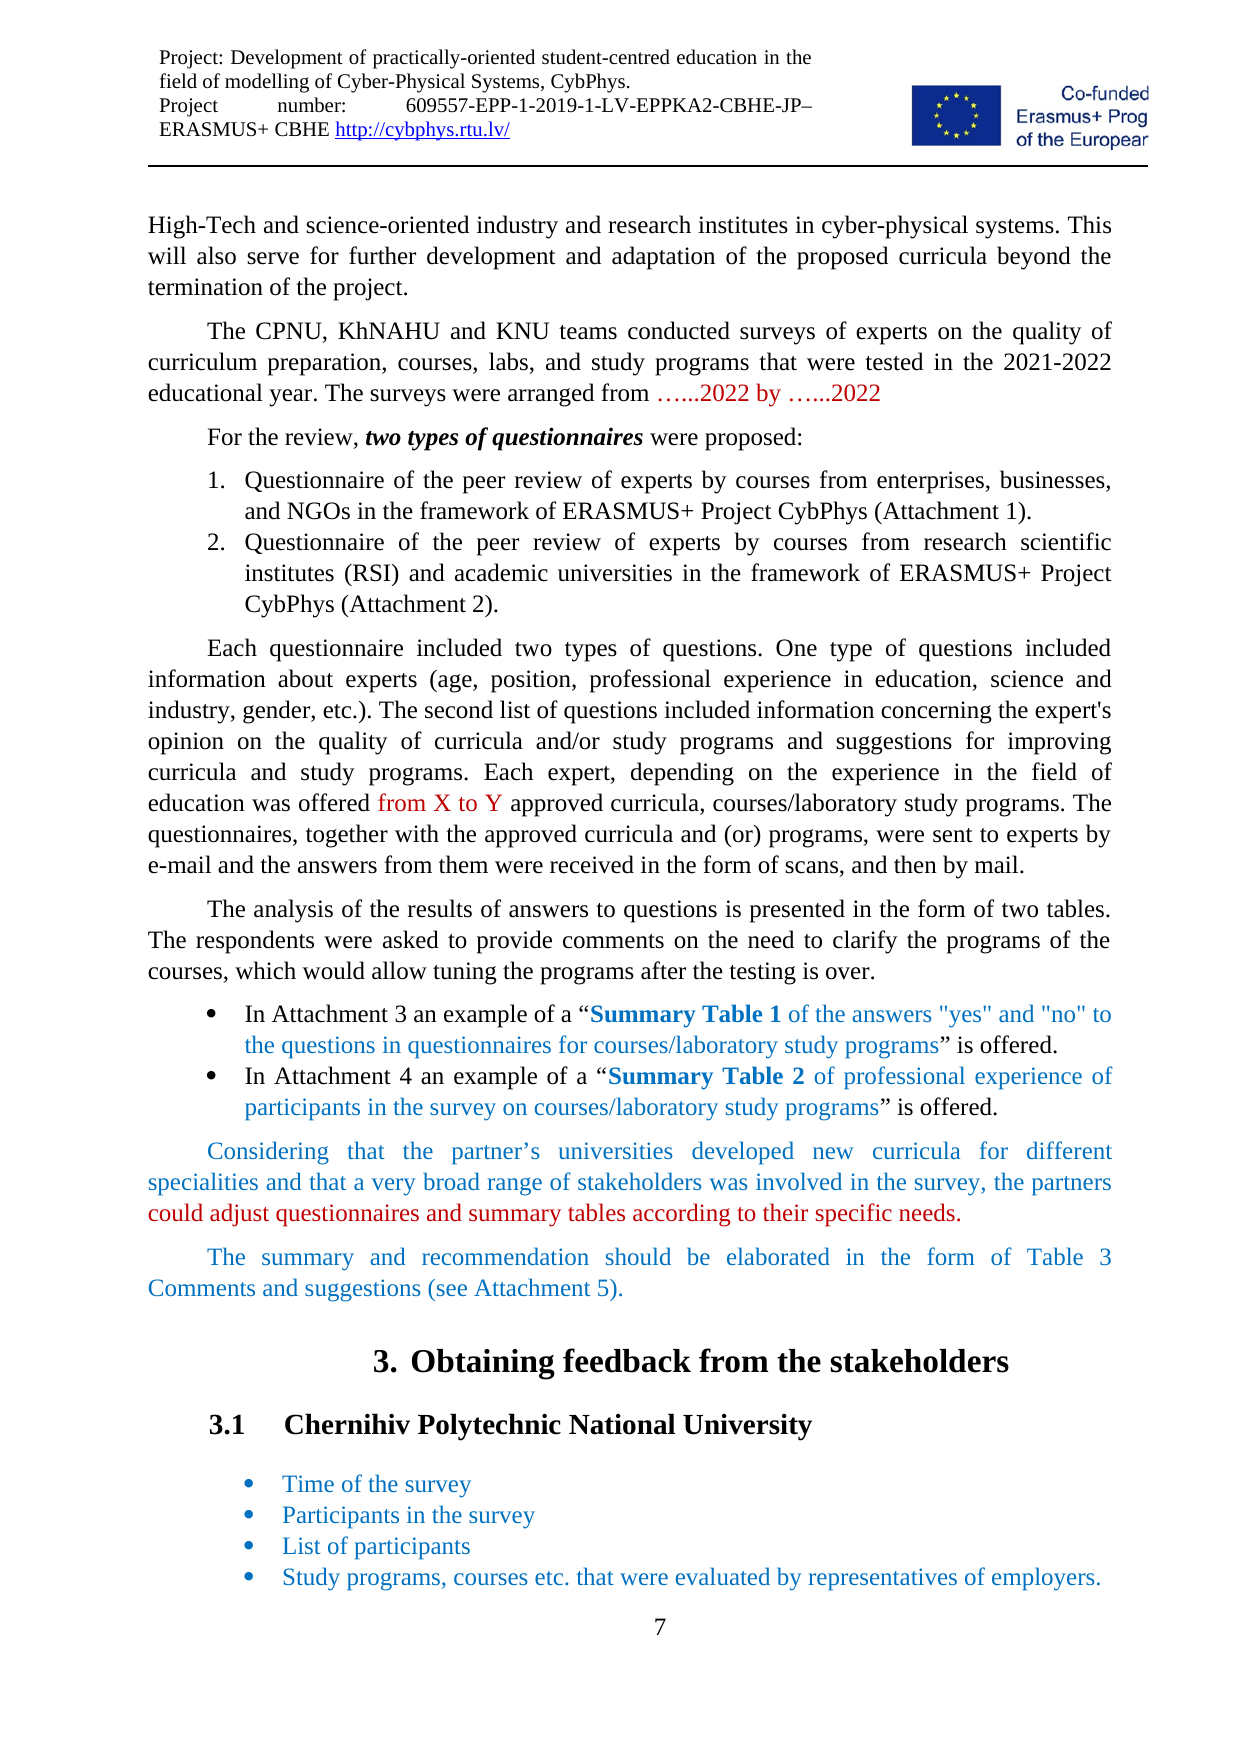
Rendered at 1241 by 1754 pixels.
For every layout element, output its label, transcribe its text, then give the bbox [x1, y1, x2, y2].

text The summary and recommendation should be elaborated in the form of Table 3 Comments and suggestions (see Attachment 5). [148, 1242, 1113, 1301]
picture [893, 68, 1149, 163]
list Time of the survey [244, 1469, 1113, 1497]
subtitle Obtaining feedback from the stakeholders [341, 1341, 1113, 1379]
subtitle Chernihiv Polytechnic National University [207, 1407, 1113, 1441]
list Questionnaire of the peer review of experts by courses from enterprises, businesses, and NGOs in the framework of ERASMUS+ Project CybPhys (Attachment 1). [207, 465, 1113, 525]
text Considering that the partner’s universities developed new curricula for different specialities and that a very broad range of stakeholders was involved in the survey, the partners could adjust questionnaires and summary tables according to their specific needs. [148, 1136, 1113, 1227]
text The analysis of the results of answers to questions is presented in the form of two tables. The respondents were asked to provide comments on the need to clarify the programs of the courses, which would allow tuning the programs after the testing is over. [148, 894, 1113, 984]
list Study programs, courses etc. that were evaluated by representatives of employers. [244, 1562, 1113, 1591]
text Each questionnaire included two types of questions. One type of questions included information about experts (age, position, professional experience in education, science and industry, gender, etc.). The second list of questions included information concerning the expert's opinion on the quality of curricula and/or study programs and suggestions for improving curricula and study programs. Each expert, depending on the experience in the field of education was offered from X to Y approved curricula, courses/laboratory study programs. The questionnaires, together with the approved curricula and (or) programs, were sent to experts by e-mail and the answers from them were received in the form of scans, and then by mail. [148, 633, 1113, 879]
list List of participants [244, 1531, 1113, 1559]
list Questionnaire of the peer review of experts by courses from research scientific institutes (RSI) and academic universities in the framework of ERASMUS+ Project CybPhys (Attachment 2). [207, 527, 1113, 618]
list Participants in the survey [244, 1500, 1113, 1528]
list In Attachment 4 an example of a “Summary Table 2 of professional experience of participants in the survey on courses/laboratory study programs” is offered. [207, 1061, 1113, 1121]
text For the review, two types of questionnaires were proposed: [148, 422, 1113, 450]
list In Attachment 3 an example of a “Summary Table 1 of the answers "yes" and "no" to the questions in questionnaires for courses/laboratory study programs” is offered. [207, 999, 1113, 1059]
text The CPNU, KhNAHU and KNU teams conducted surveys of experts on the quality of curriculum preparation, courses, labs, and study programs that were tested in the 2021-2022 educational year. The surveys were arranged from …...2022 by …...2022 [148, 316, 1113, 407]
